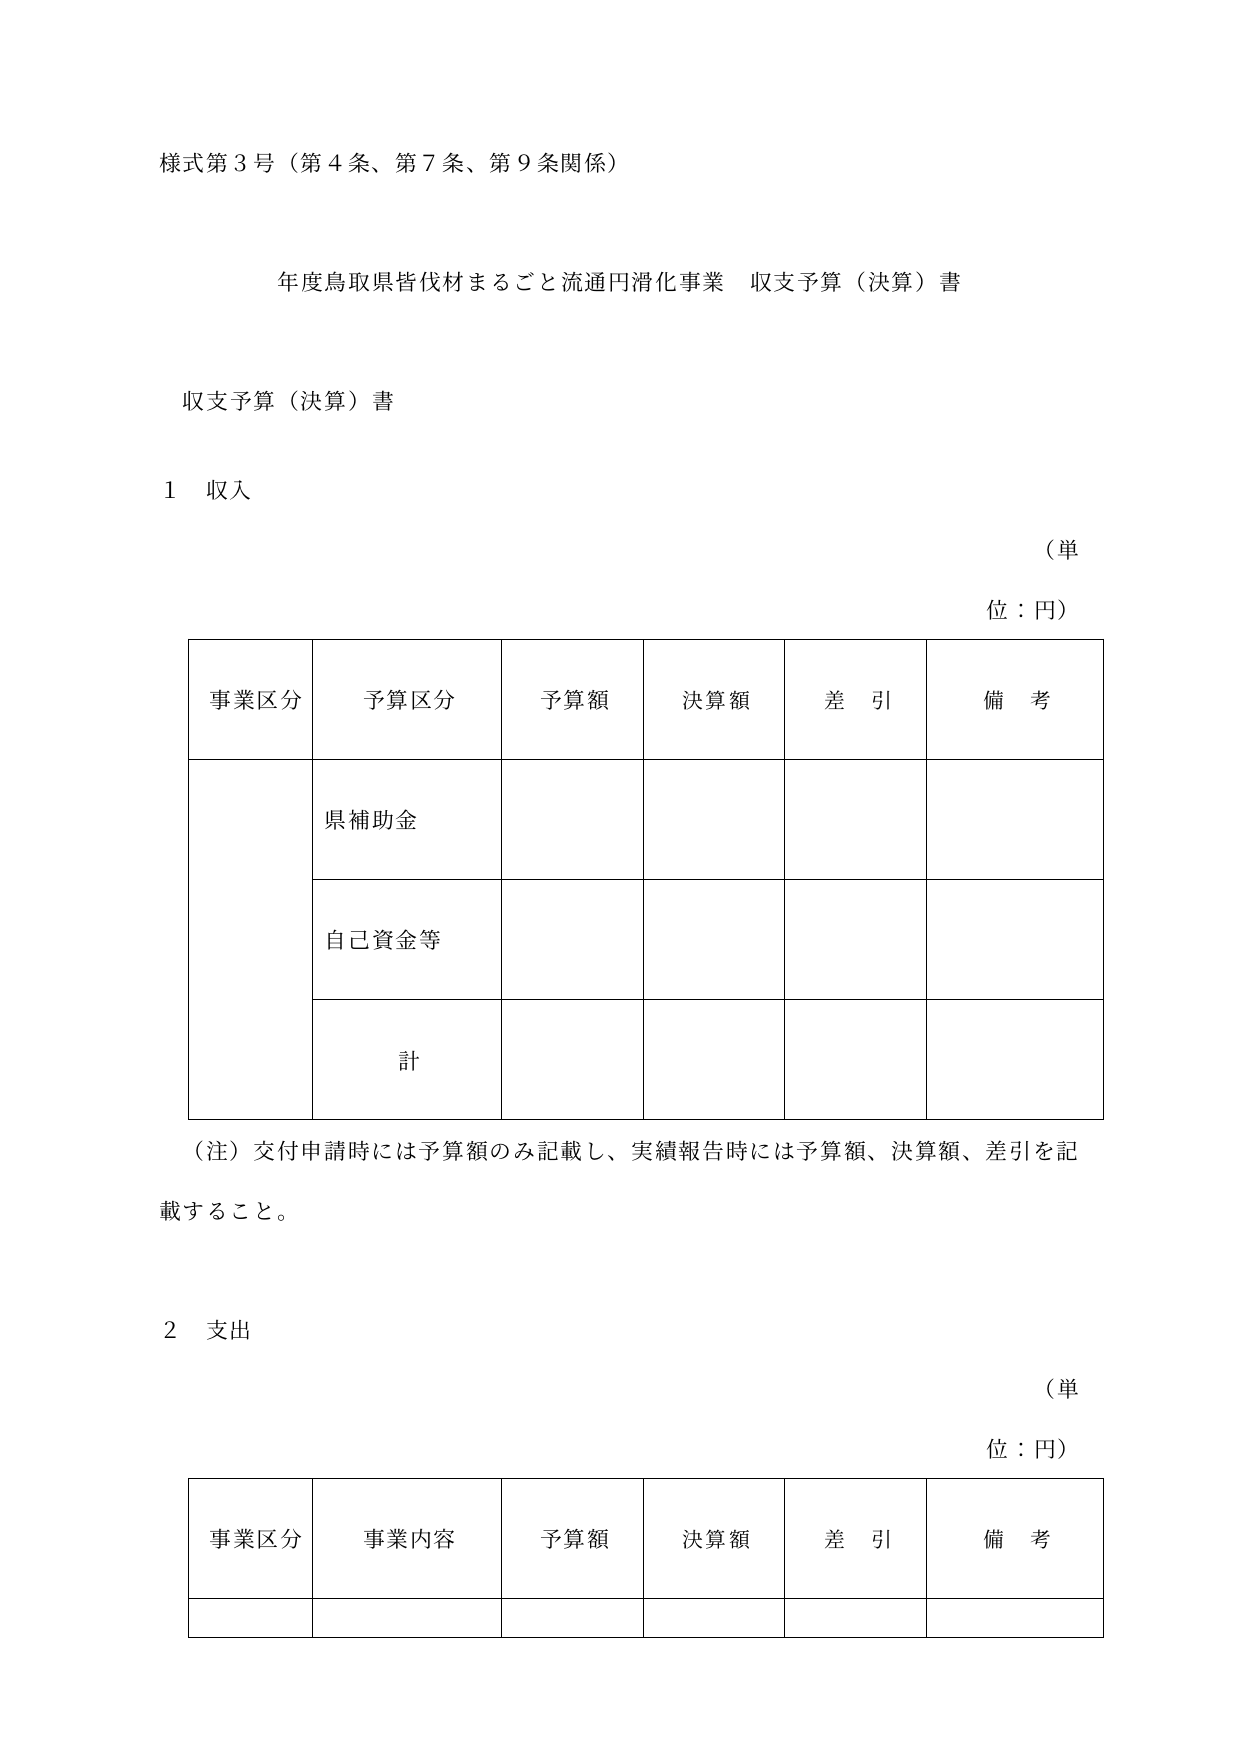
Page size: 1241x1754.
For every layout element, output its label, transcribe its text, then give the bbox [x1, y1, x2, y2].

table_header 予算額 [502, 1479, 643, 1598]
table_cell 計 [313, 1000, 501, 1119]
text ２ 支出 [159, 1299, 1081, 1359]
list （単位：円） [234, 1359, 1081, 1478]
table_cell [927, 1000, 1103, 1119]
text 収支予算（決算）書 [159, 370, 1081, 430]
table_header 決算額 [644, 640, 784, 759]
table_cell [313, 1599, 501, 1637]
table_header 事業区分 [189, 1479, 312, 1598]
text （注）交付申請時には予算額のみ記載し、実績報告時には予算額、決算額、差引を記載すること。 [159, 1120, 1081, 1239]
table_header 決算額 [644, 1479, 784, 1598]
table_cell [785, 880, 926, 999]
table_header 予算区分 [313, 640, 501, 759]
table_cell [644, 1000, 784, 1119]
table_cell [644, 1599, 784, 1637]
table_header 差 引 [785, 640, 926, 759]
table_header 事業内容 [313, 1479, 501, 1598]
text 年度鳥取県皆伐材まるごと流通円滑化事業 収支予算（決算）書 [159, 251, 1081, 311]
table_cell [785, 1000, 926, 1119]
table_cell [189, 1599, 312, 1637]
table_cell [644, 880, 784, 999]
table_cell [785, 760, 926, 879]
table_cell [189, 760, 312, 1119]
text １ 収入 [159, 460, 1081, 519]
table_header 備 考 [927, 1479, 1103, 1598]
table_cell [927, 760, 1103, 879]
table_header 事業区分 [189, 640, 312, 759]
table_cell [502, 1599, 643, 1637]
text 様式第３号（第４条、第７条、第９条関係） [159, 132, 1081, 192]
table_header 備 考 [927, 640, 1103, 759]
table_cell [502, 1000, 643, 1119]
table_cell [502, 760, 643, 879]
table_header 予算額 [502, 640, 643, 759]
table_cell 自己資金等 [313, 880, 501, 999]
table_cell [927, 880, 1103, 999]
list （単位：円） [234, 519, 1081, 638]
table_cell [644, 760, 784, 879]
table_cell 県補助金 [313, 760, 501, 879]
table_cell [502, 880, 643, 999]
table_cell [785, 1599, 926, 1637]
table_cell [927, 1599, 1103, 1637]
table_header 差 引 [785, 1479, 926, 1598]
